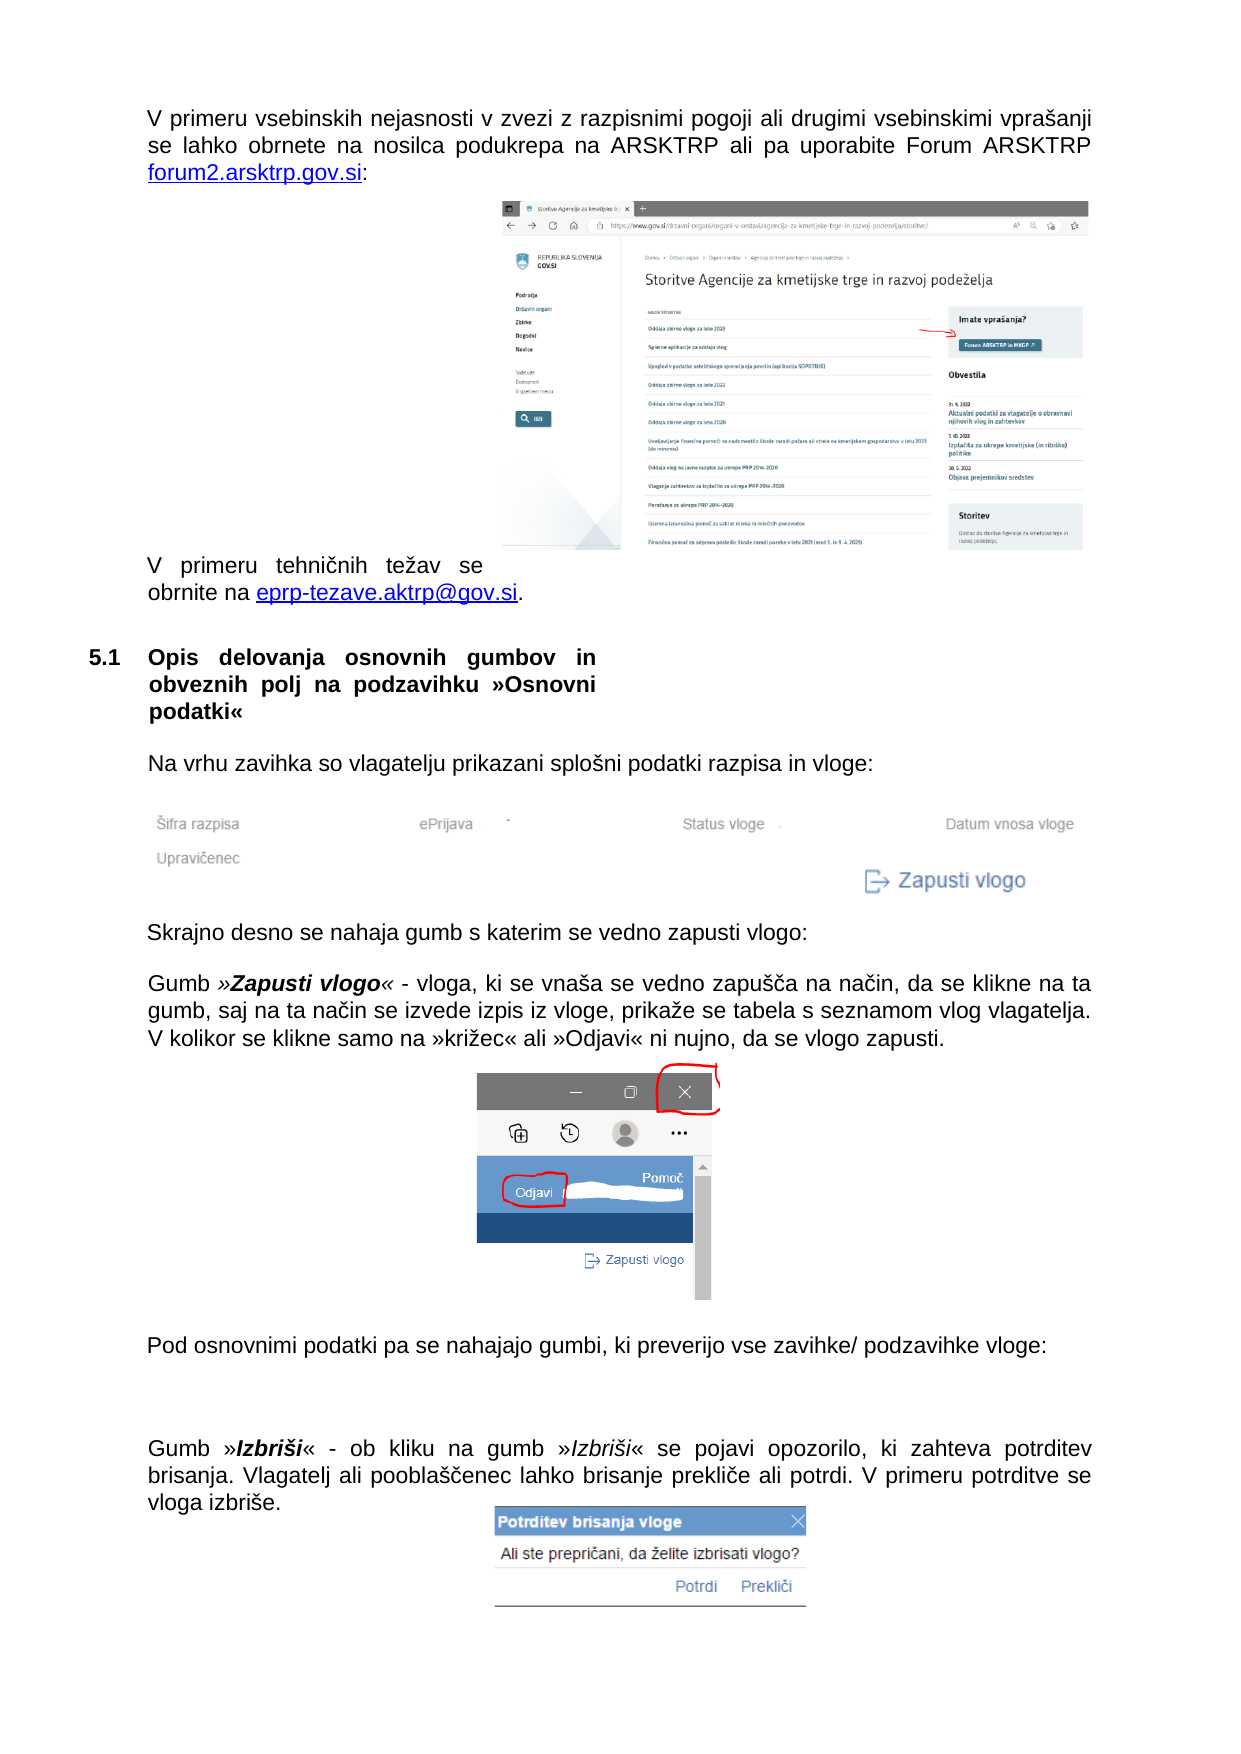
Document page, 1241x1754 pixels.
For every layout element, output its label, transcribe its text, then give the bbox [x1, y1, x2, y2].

text Gumb »Zapusti vlogo« - vloga, ki se vnaša se vedno zapušča na način, da se klikne na ta gumb, saj na ta način se izvede izpis iz vloge, prikaže se tabela s seznamom vlog vlagatelja. V kolikor se klikne samo na »križec« ali »Odjavi« ni nujno, da se vlogo zapusti. [148, 970, 1093, 1051]
picture [500, 201, 1089, 549]
text Na vrhu zavihka so vlagatelju prikazani splošni podatki razpisa in vloge: [148, 750, 1093, 776]
picture [493, 1506, 807, 1606]
text Gumb »Izbriši« - ob kliku na gumb »Izbriši« se pojavi opozorilo, ki zahteva potrditev brisanja. Vlagatelj ali pooblaščenec lahko brisanje prekliče ali potrdi. V primeru potrditve se vloga izbriše. [148, 1434, 1093, 1515]
text V primeru tehničnih težav se obrnite na eprp-tezave.aktrp@gov.si. [147, 552, 1093, 605]
picture [476, 1062, 720, 1300]
text Pod osnovnimi podatki pa se nahajajo gumbi, ki preverijo vse zavihke/ podzavihke vloge: [147, 1332, 1093, 1358]
picture [147, 811, 1089, 913]
text V primeru vsebinskih nejasnosti v zvezi z razpisnimi pogoji ali drugimi vsebinskimi vprašanji se lahko obrnete na nosilca podukrepa na ARSKTRP ali pa uporabite Forum ARSKTRP forum2.arsktrp.gov.si: [147, 105, 1093, 185]
subtitle Opis delovanja osnovnih gumbov in obveznih polj na podzavihku »Osnovni podatki« [88, 644, 596, 724]
